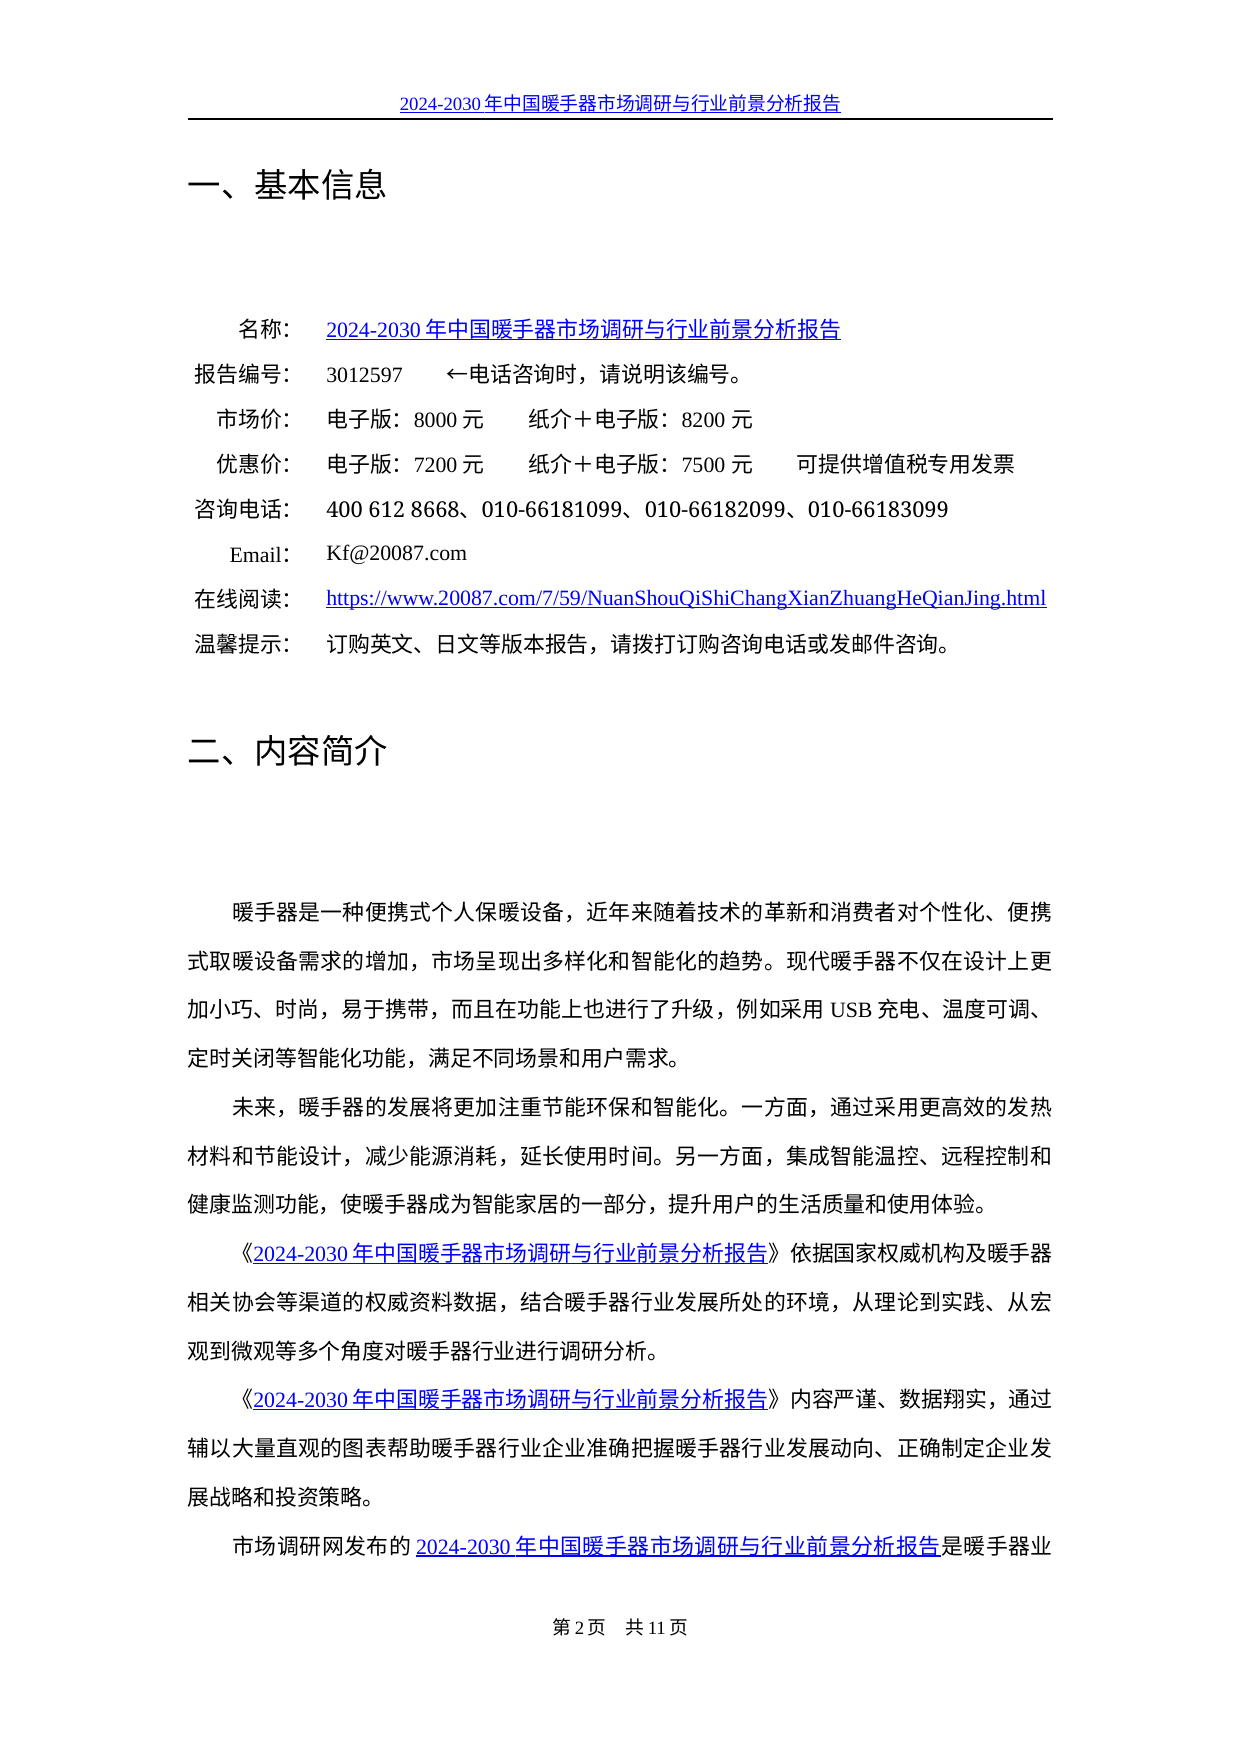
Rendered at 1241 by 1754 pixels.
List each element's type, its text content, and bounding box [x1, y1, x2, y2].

table_cell 电子版：8000 元 纸介＋电子版：8200 元 [315, 402, 1073, 447]
table_cell 优惠价： [167, 447, 315, 492]
title 一、基本信息 [187, 150, 1053, 215]
title 二、内容简介 [187, 717, 1053, 782]
table_cell 400 612 8668、010-66181099、010-66182099、010-66183099 [315, 492, 1073, 537]
table_cell 3012597 ←电话咨询时，请说明该编号。 [315, 357, 1073, 402]
table_cell 市场价： [167, 402, 315, 447]
table_cell 温馨提示： [167, 627, 315, 672]
table_cell 订购英文、日文等版本报告，请拨打订购咨询电话或发邮件咨询。 [315, 627, 1073, 672]
table_cell Kf@20087.com [315, 537, 1073, 582]
table_header 名称： [167, 312, 315, 357]
table_cell Email： [167, 537, 315, 582]
table_cell [315, 582, 1073, 627]
table_cell 咨询电话： [167, 492, 315, 537]
table_cell 报告编号： [167, 357, 315, 402]
table_header 2024-2030年中国暖手器市场调研与行业前景分析报告 [315, 312, 1073, 357]
table_cell 电子版：7200 元 纸介＋电子版：7500 元 可提供增值税专用发票 [315, 447, 1073, 492]
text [187, 894, 1053, 1561]
table_cell 在线阅读： [167, 582, 315, 627]
